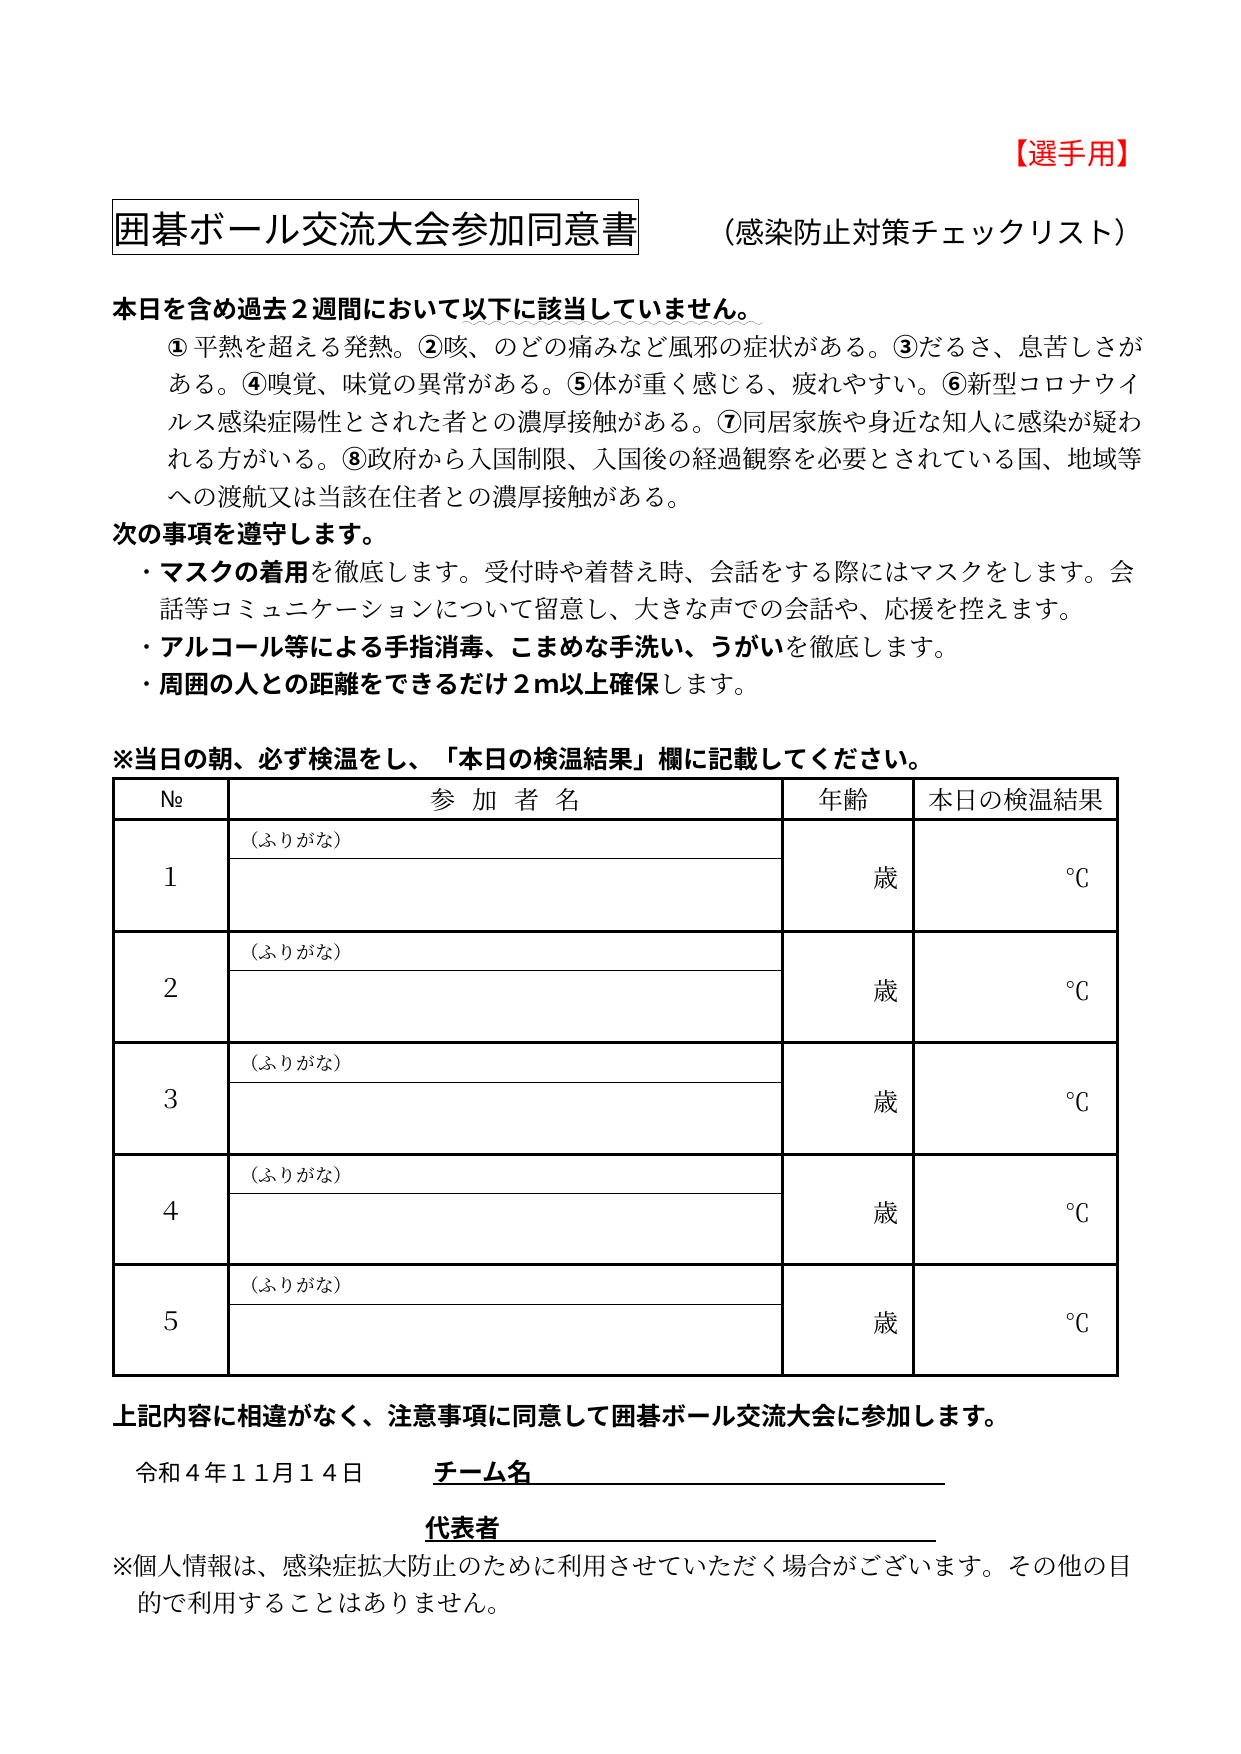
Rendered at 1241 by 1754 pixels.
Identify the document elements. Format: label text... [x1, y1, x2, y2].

table_cell [230, 971, 781, 1041]
table_header 年齢 [784, 780, 912, 817]
text ※個人情報は、感染症拡大防止のために利用させていただく場合がございます。その他の目的で利用することはありません。 [112, 1546, 1145, 1621]
table_header 本日の検温結果 [915, 780, 1116, 817]
table_cell （ふりがな） [230, 1266, 781, 1303]
text 本日を含め過去２週間において以下に該当していません。 [112, 289, 1145, 327]
table_header 参加者名 [230, 780, 781, 817]
table_cell ５ [115, 1266, 227, 1374]
table_cell （ふりがな） [230, 1156, 781, 1193]
text 上記内容に相違がなく、注意事項に同意して囲碁ボール交流大会に参加します。 [112, 1396, 1145, 1433]
table_cell 歳 [784, 1044, 912, 1152]
table_cell 歳 [784, 1156, 912, 1263]
table_cell ２ [115, 933, 227, 1041]
table_cell [230, 1083, 781, 1152]
table_cell ４ [115, 1156, 227, 1263]
table_cell ℃ [915, 1156, 1116, 1263]
table_cell [230, 859, 781, 930]
table_cell 歳 [784, 933, 912, 1041]
table_cell （ふりがな） [230, 933, 781, 970]
table_cell １ [115, 821, 227, 930]
table_cell ℃ [915, 933, 1116, 1041]
text 【選手用】 [112, 114, 1145, 189]
table_cell [230, 1305, 781, 1374]
table_cell （ふりがな） [230, 1044, 781, 1082]
text ①平熱を超える発熱。②咳、のどの痛みなど風邪の症状がある。③だるさ、息苦しさがある。④嗅覚、味覚の異常がある。⑤体が重く感じる、疲れやすい。⑥新型コロナウイルス感染症陽性とされた者との濃厚接触がある。⑦同居家族や身近な知人に感染が疑われる方がいる。⑧政府から入国制限、入国後の経過観察を必要とされている国、地域等への渡航又は当該在住者との濃厚接触がある。 [167, 327, 1145, 514]
table_cell ℃ [915, 1044, 1116, 1152]
table_cell （ふりがな） [230, 821, 781, 858]
text ・周囲の人との距離をできるだけ２ｍ以上確保します。 [134, 664, 1145, 702]
text 次の事項を遵守します。 [112, 514, 1145, 552]
table_header № [115, 780, 227, 817]
text ・マスクの着用を徹底します。受付時や着替え時、会話をする際にはマスクをします。会話等コミュニケーションについて留意し、大きな声での会話や、応援を控えます。 [134, 552, 1145, 627]
text ・アルコール等による手指消毒、こまめな手洗い、うがいを徹底します。 [134, 627, 1145, 664]
text 令和４年１１月１４日 チーム名 [112, 1452, 1145, 1489]
table_cell 歳 [784, 821, 912, 930]
text ※当日の朝、必ず検温をし、「本日の検温結果」欄に記載してください。 [112, 739, 1145, 777]
table_cell ３ [115, 1044, 227, 1152]
table_cell 歳 [784, 1266, 912, 1374]
table_cell ℃ [915, 1266, 1116, 1374]
table_cell ℃ [915, 821, 1116, 930]
text 代表者 [145, 1508, 1145, 1546]
table_cell [230, 1194, 781, 1263]
text 囲碁ボール交流大会参加同意書 （感染防止対策チェックリスト） [112, 189, 1145, 264]
